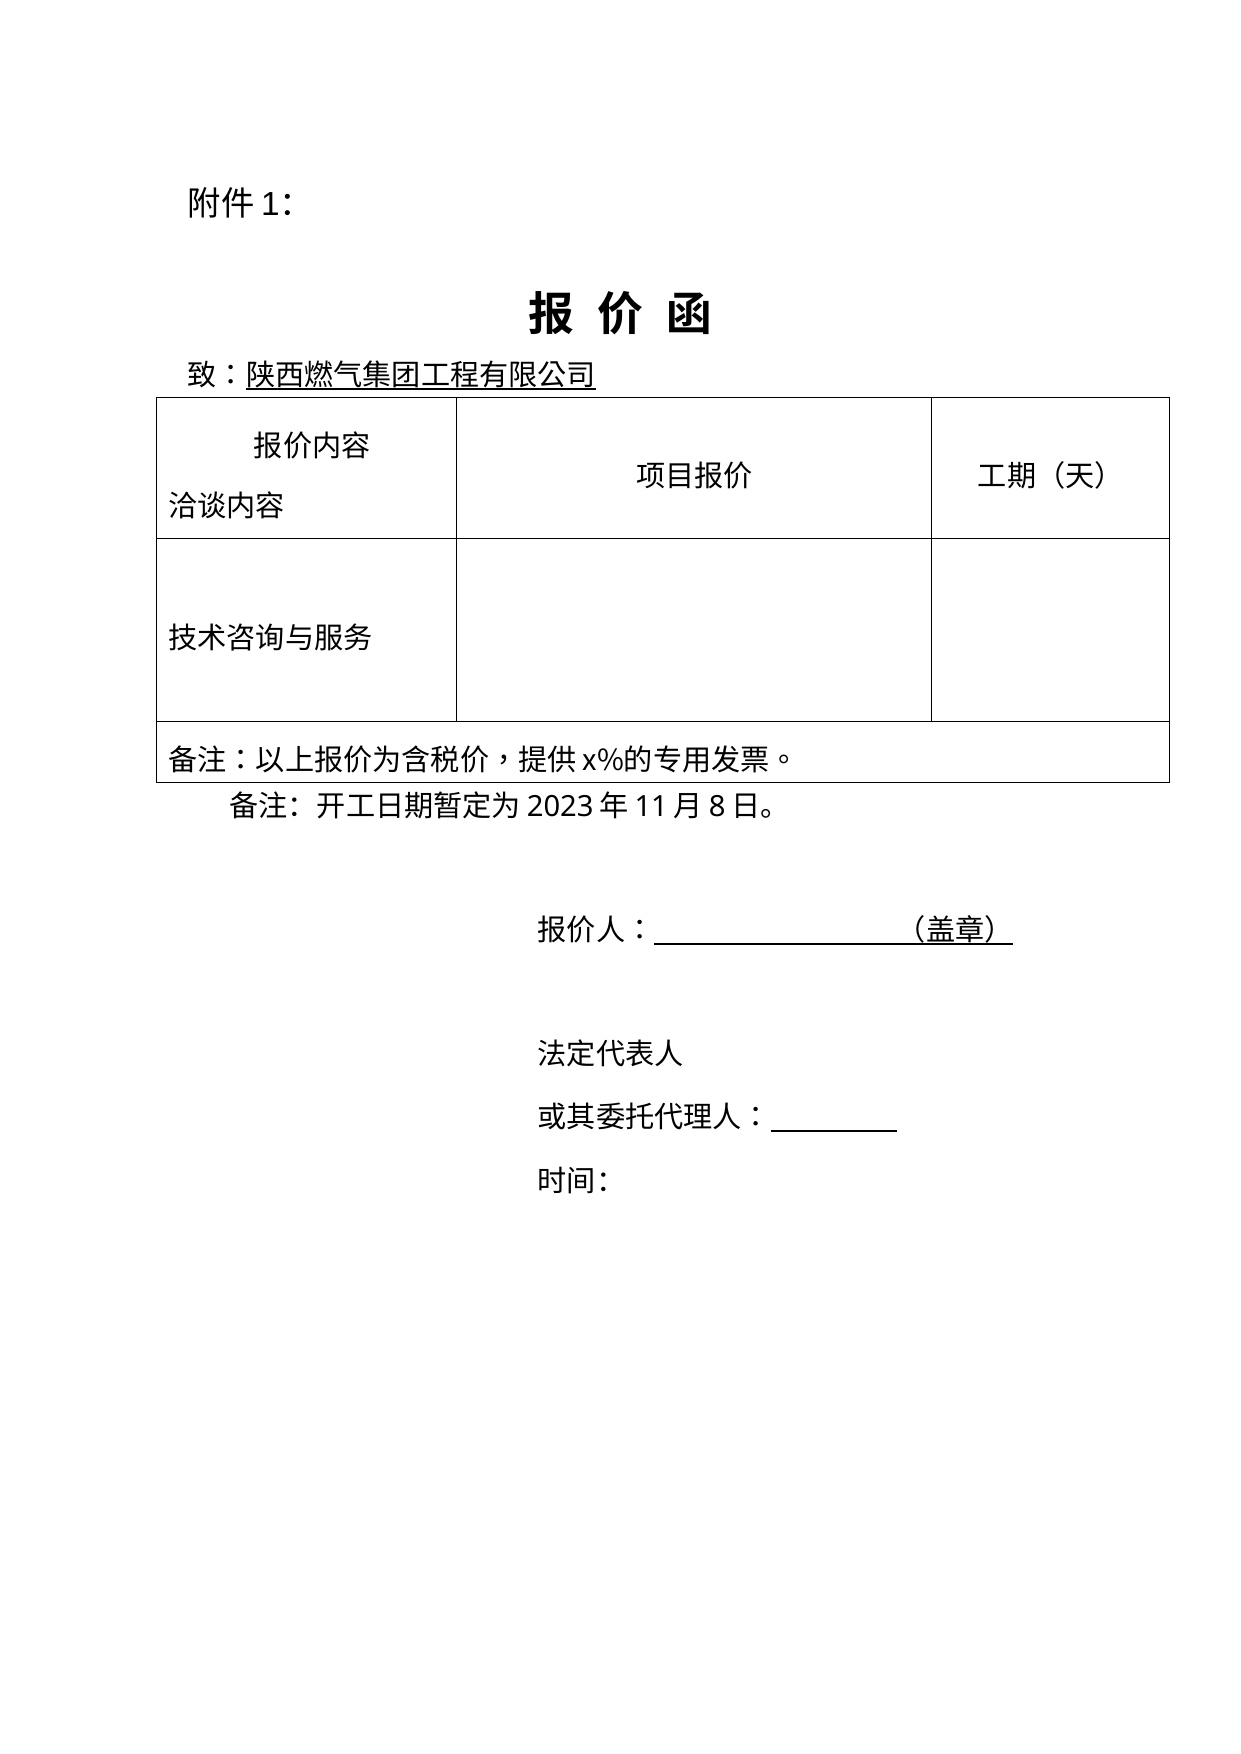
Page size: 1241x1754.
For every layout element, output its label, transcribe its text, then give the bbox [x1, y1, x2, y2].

text 或其委托代理人： [187, 1094, 1053, 1136]
text 备注：开工日期暂定为2023年11月8日。 [187, 783, 1053, 825]
table_header 项目报价 [457, 398, 931, 538]
text 时间： [187, 1157, 1053, 1199]
table_cell 技术咨询与服务 [157, 539, 456, 721]
text 法定代表人 [187, 1030, 1053, 1072]
text 致：陕西燃气集团工程有限公司 [187, 340, 1053, 397]
table_header 报价内容 洽谈内容 [157, 398, 456, 538]
text 报价人： （盖章） [187, 907, 1053, 949]
text 报 价 函 [187, 287, 1053, 340]
table_header 工期（天） [932, 398, 1169, 538]
subtitle 附件1： [187, 177, 1053, 225]
table_cell [932, 539, 1169, 721]
table_cell [457, 539, 931, 721]
table_cell 备注：以上报价为含税价，提供x%的专用发票。 [157, 722, 1169, 782]
